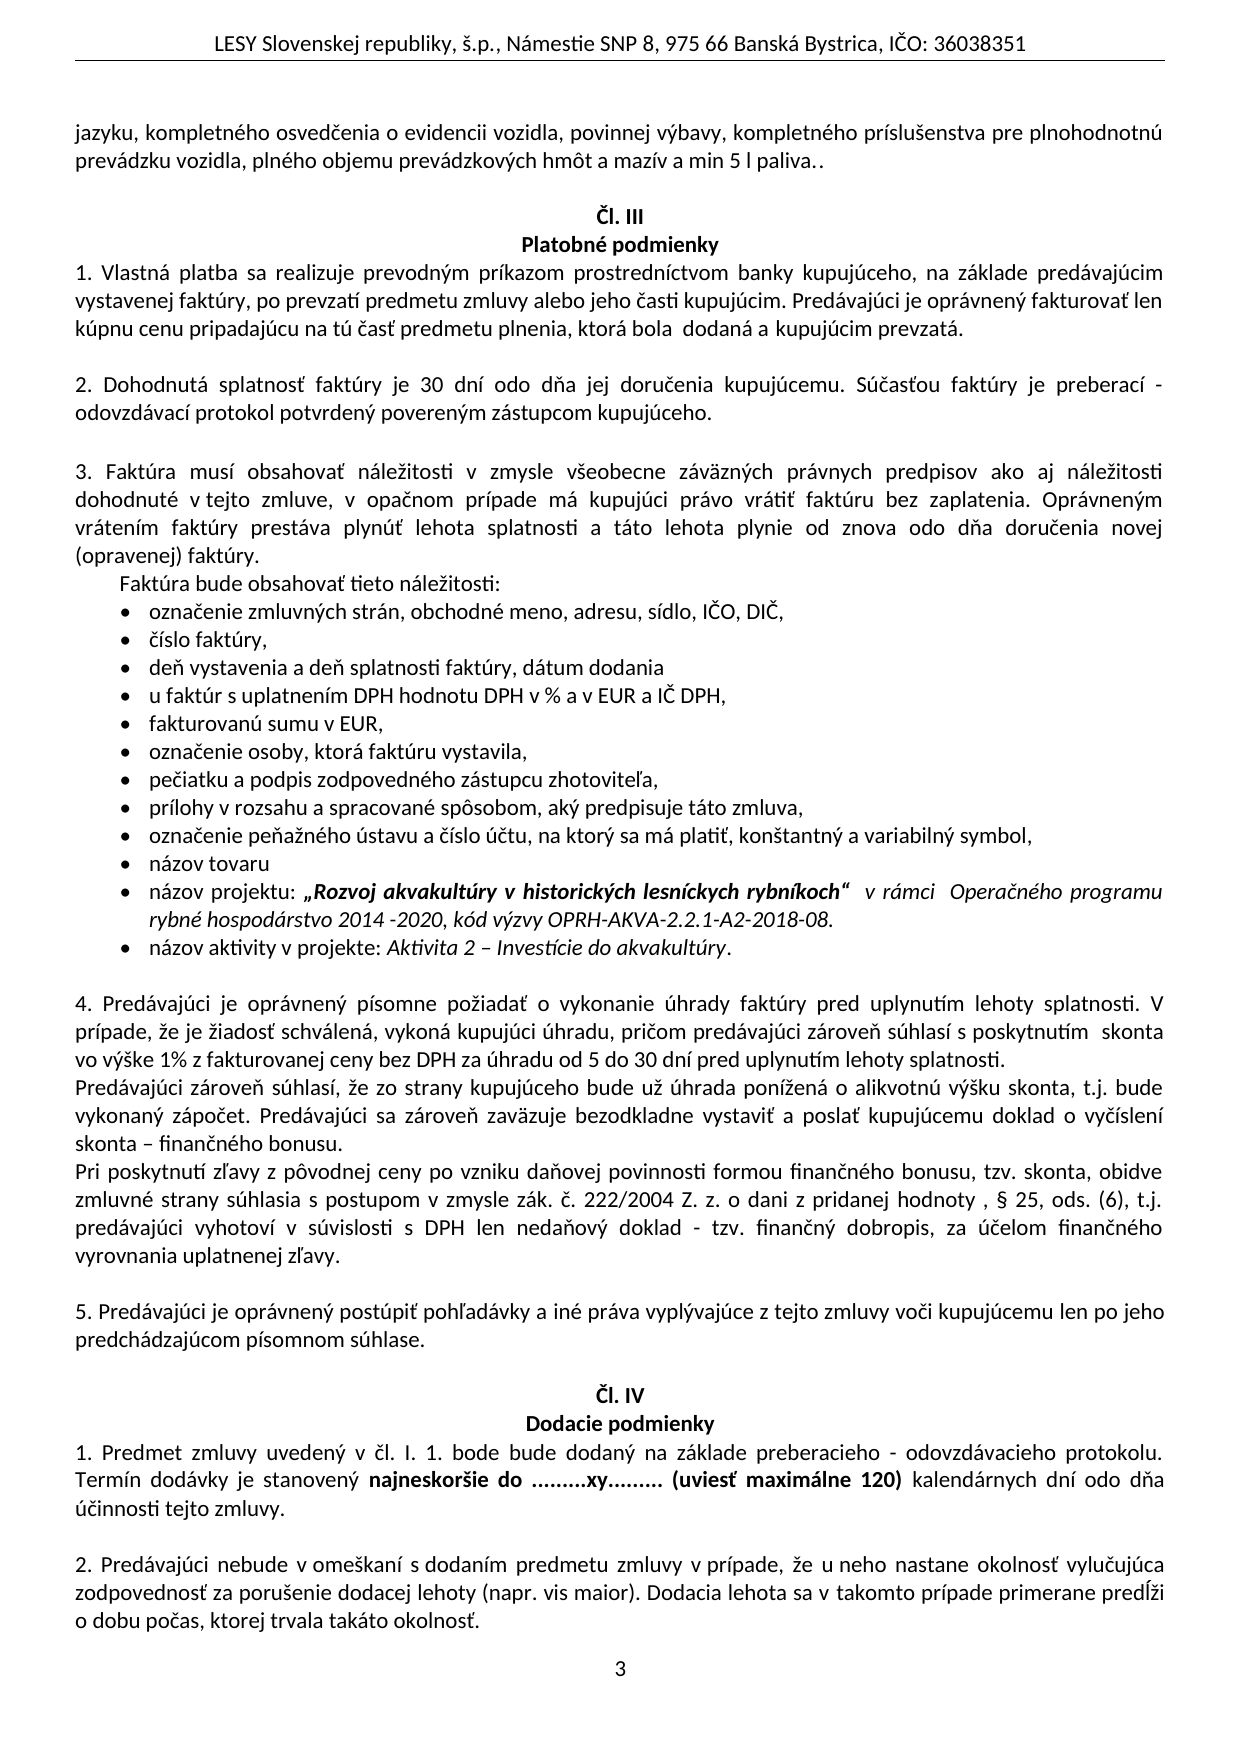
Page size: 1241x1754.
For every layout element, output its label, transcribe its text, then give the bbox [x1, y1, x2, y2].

text • označenie osoby, ktorá faktúru vystavila, [119, 737, 1165, 765]
text • označenie zmluvných strán, obchodné meno, adresu, sídlo, IČO, DIČ, [119, 597, 1165, 625]
text Faktúra bude obsahovať tieto náležitosti: [119, 569, 1165, 597]
text • prílohy v rozsahu a spracované spôsobom, aký predpisuje táto zmluva, [119, 793, 1165, 821]
text 4. Predávajúci je oprávnený písomne požiadať o vykonanie úhrady faktúry pred uplynutím lehoty splatnosti. V prípade, že je žiadosť schválená, vykoná kupujúci úhradu, pričom predávajúci zároveň súhlasí s poskytnutím skonta vo výške 1% z fakturovanej ceny bez DPH za úhradu od 5 do 30 dní pred uplynutím lehoty splatnosti. [75, 989, 1165, 1073]
text 5. Predávajúci je oprávnený postúpiť pohľadávky a iné práva vyplývajúce z tejto zmluvy voči kupujúcemu len po jeho predchádzajúcom písomnom súhlase. [75, 1297, 1165, 1353]
text • deň vystavenia a deň splatnosti faktúry, dátum dodania [119, 653, 1165, 681]
text 2. Dohodnutá splatnosť faktúry je 30 dní odo dňa jej doručenia kupujúcemu. Súčasťou faktúry je preberací -odovzdávací protokol potvrdený povereným zástupcom kupujúceho. [75, 370, 1165, 426]
text 2. Predávajúci nebude v omeškaní s dodaním predmetu zmluvy v prípade, že u neho nastane okolnosť vylučujúca zodpovednosť za porušenie dodacej lehoty (napr. vis maior). Dodacia lehota sa v takomto prípade primerane predĺži o dobu počas, ktorej trvala takáto okolnosť. [75, 1550, 1165, 1634]
text Čl. III [75, 202, 1165, 230]
text • označenie peňažného ústavu a číslo účtu, na ktorý sa má platiť, konštantný a variabilný symbol, [119, 821, 1165, 849]
text Dodacie podmienky [75, 1409, 1165, 1438]
text Platobné podmienky [75, 230, 1165, 258]
text 1. Predmet zmluvy uvedený v čl. I. 1. bode bude dodaný na základe preberacieho - odovzdávacieho protokolu. Termín dodávky je stanovený najneskoršie do .........xy......... (uviesť maximálne 120) kalendárnych dní odo dňa účinnosti tejto zmluvy. [75, 1438, 1165, 1522]
text Pri poskytnutí zľavy z pôvodnej ceny po vzniku daňovej povinnosti formou finančného bonusu, tzv. skonta, obidve zmluvné strany súhlasia s postupom v zmysle zák. č. 222/2004 Z. z. o dani z pridanej hodnoty , § 25, ods. (6), t.j. predávajúci vyhotoví v súvislosti s DPH len nedaňový doklad - tzv. finančný dobropis, za účelom finančného vyrovnania uplatnenej zľavy. [75, 1157, 1165, 1269]
text 3. Faktúra musí obsahovať náležitosti v zmysle všeobecne záväzných právnych predpisov ako aj náležitosti dohodnuté v tejto zmluve, v opačnom prípade má kupujúci právo vrátiť faktúru bez zaplatenia. Oprávneným vrátením faktúry prestáva plynúť lehota splatnosti a táto lehota plynie od znova odo dňa doručenia novej (opravenej) faktúry. [75, 457, 1165, 569]
text 1. Vlastná platba sa realizuje prevodným príkazom prostredníctvom banky kupujúceho, na základe predávajúcim vystavenej faktúry, po prevzatí predmetu zmluvy alebo jeho časti kupujúcim. Predávajúci je oprávnený fakturovať len kúpnu cenu pripadajúcu na tú časť predmetu plnenia, ktorá bola dodaná a kupujúcim prevzatá. [75, 258, 1165, 342]
text • pečiatku a podpis zodpovedného zástupcu zhotoviteľa, [119, 765, 1165, 793]
text • názov aktivity v projekte: Aktivita 2 – Investície do akvakultúry. [119, 933, 1165, 961]
text Predávajúci zároveň súhlasí, že zo strany kupujúceho bude už úhrada ponížená o alikvotnú výšku skonta, t.j. bude vykonaný zápočet. Predávajúci sa zároveň zaväzuje bezodkladne vystaviť a poslať kupujúcemu doklad o vyčíslení skonta – finančného bonusu. [75, 1073, 1165, 1157]
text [75, 118, 1165, 174]
text • fakturovanú sumu v EUR, [119, 709, 1165, 737]
text • názov tovaru [119, 849, 1165, 877]
text • číslo faktúry, [119, 625, 1165, 653]
text Čl. IV [75, 1382, 1165, 1409]
text • u faktúr s uplatnením DPH hodnotu DPH v % a v EUR a IČ DPH, [119, 681, 1165, 709]
text • názov projektu: „Rozvoj akvakultúry v historických lesníckych rybníkoch“ v rámci Operačného programu rybné hospodárstvo 2014 -2020, kód výzvy OPRH-AKVA-2.2.1-A2-2018-08. [119, 877, 1165, 933]
